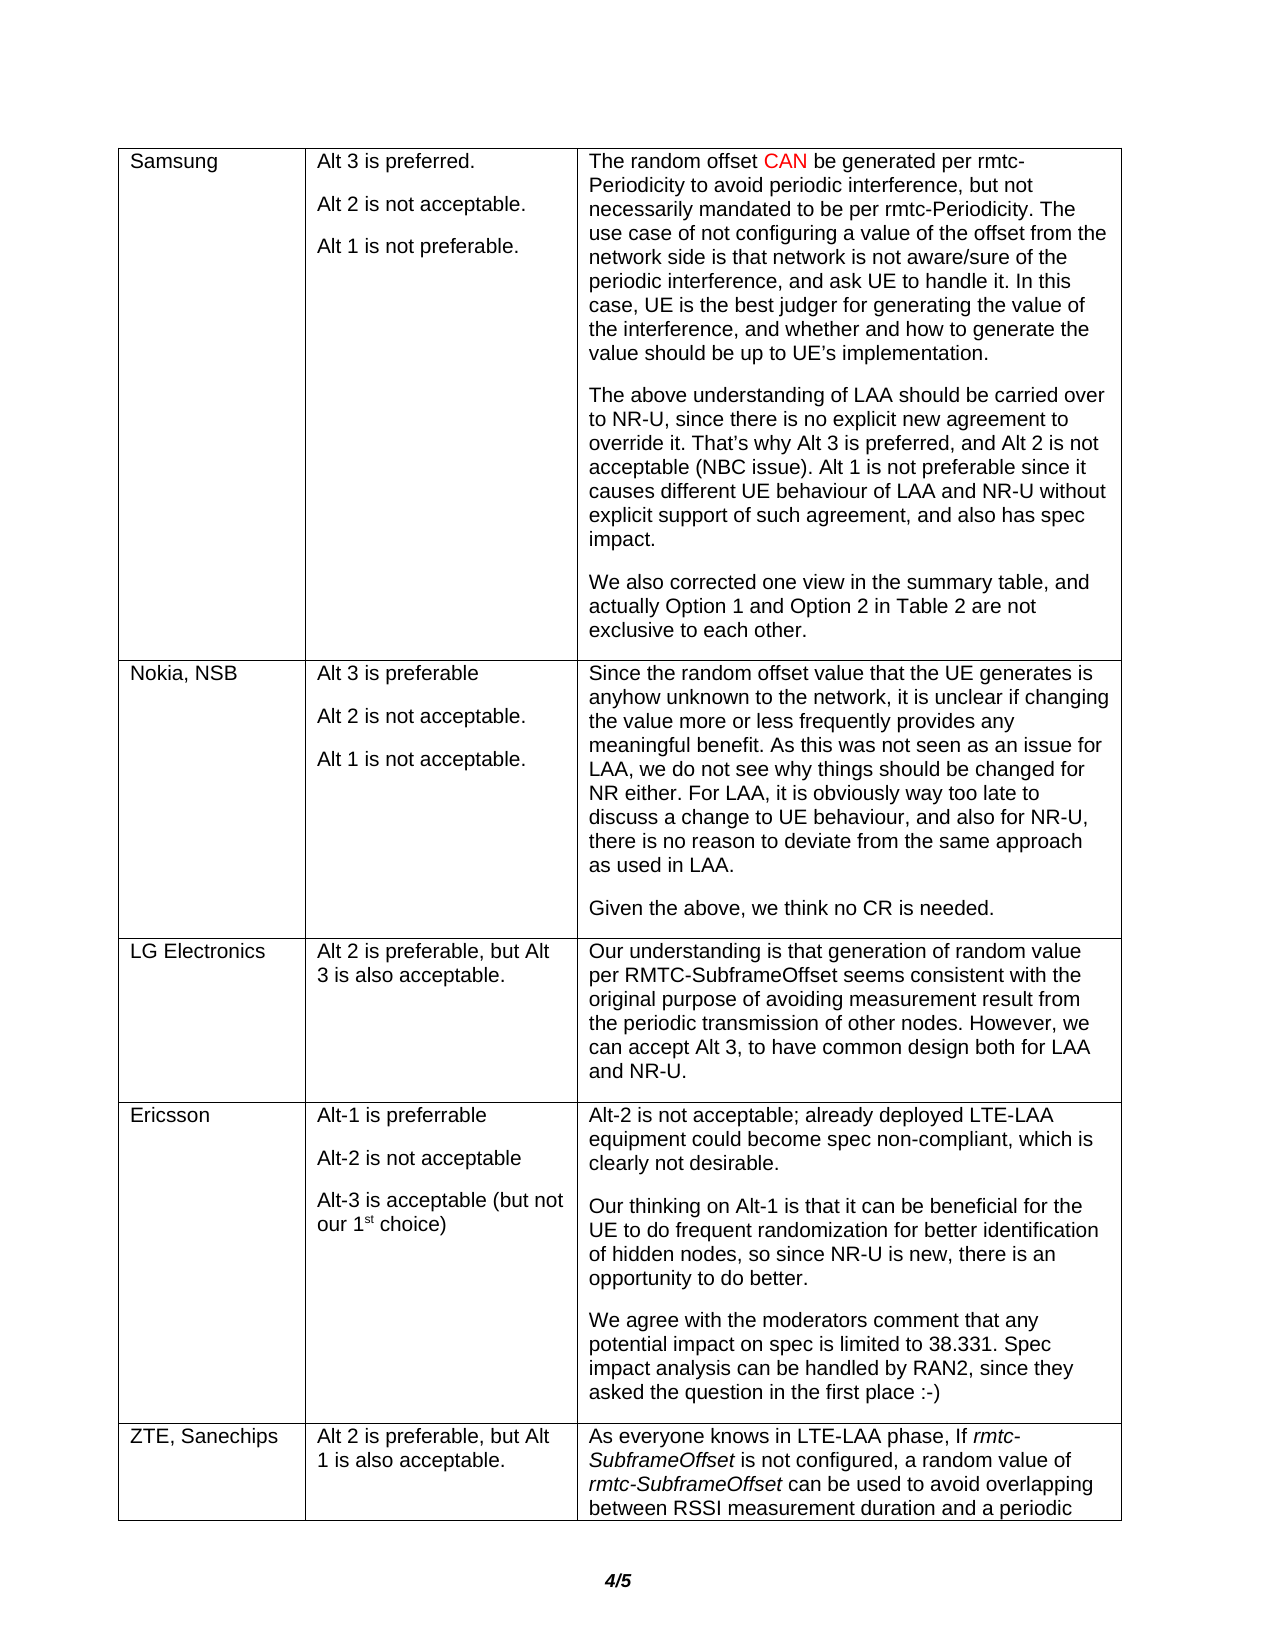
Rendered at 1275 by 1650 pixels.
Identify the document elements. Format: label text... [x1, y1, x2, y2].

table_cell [578, 1424, 1121, 1519]
table_cell Alt 2 is preferable, but Alt 3 is also acceptable. [306, 939, 577, 1102]
table_cell Samsung [119, 149, 305, 660]
table_cell Alt 3 is preferred. Alt 2 is not acceptable. Alt 1 is not preferable. [306, 149, 577, 660]
table_cell Alt-1 is preferrable Alt-2 is not acceptable Alt-3 is acceptable (but not our 1st choice) [306, 1103, 577, 1423]
table_cell Nokia, NSB [119, 661, 305, 938]
table_cell Since the random offset value that the UE generates is anyhow unknown to the network, it is unclear if changing the value more or less frequently provides any meaningful benefit. As this was not seen as an issue for LAA, we do not see why things should be changed for NR either. For LAA, it is obviously way too late to discuss a change to UE behaviour, and also for NR-U, there is no reason to deviate from the same approach as used in LAA. Given the above, we think no CR is needed. [578, 661, 1121, 938]
table_cell Alt-2 is not acceptable; already deployed LTE-LAA equipment could become spec non-compliant, which is clearly not desirable. Our thinking on Alt-1 is that it can be beneficial for the UE to do frequent randomization for better identification of hidden nodes, so since NR-U is new, there is an opportunity to do better. We agree with the moderators comment that any potential impact on spec is limited to 38.331. Spec impact analysis can be handled by RAN2, since they asked the question in the first place :-) [578, 1103, 1121, 1423]
table_cell Alt 3 is preferable Alt 2 is not acceptable. Alt 1 is not acceptable. [306, 661, 577, 938]
table_cell ZTE, Sanechips [119, 1424, 305, 1519]
table_cell LG Electronics [119, 939, 305, 1102]
table_cell Ericsson [119, 1103, 305, 1423]
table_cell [306, 1424, 577, 1519]
table_cell Our understanding is that generation of random value per RMTC-SubframeOffset seems consistent with the original purpose of avoiding measurement result from the periodic transmission of other nodes. However, we can accept Alt 3, to have common design both for LAA and NR-U. [578, 939, 1121, 1102]
table_cell The random offset CAN be generated per rmtc-Periodicity to avoid periodic interference, but not necessarily mandated to be per rmtc-Periodicity. The use case of not configuring a value of the offset from the network side is that network is not aware/sure of the periodic interference, and ask UE to handle it. In this case, UE is the best judger for generating the value of the interference, and whether and how to generate the value should be up to UE’s implementation. The above understanding of LAA should be carried over to NR-U, since there is no explicit new agreement to override it. That’s why Alt 3 is preferred, and Alt 2 is not acceptable (NBC issue). Alt 1 is not preferable since it causes different UE behaviour of LAA and NR-U without explicit support of such agreement, and also has spec impact. We also corrected one view in the summary table, and actually Option 1 and Option 2 in Table 2 are not exclusive to each other. [578, 149, 1121, 660]
